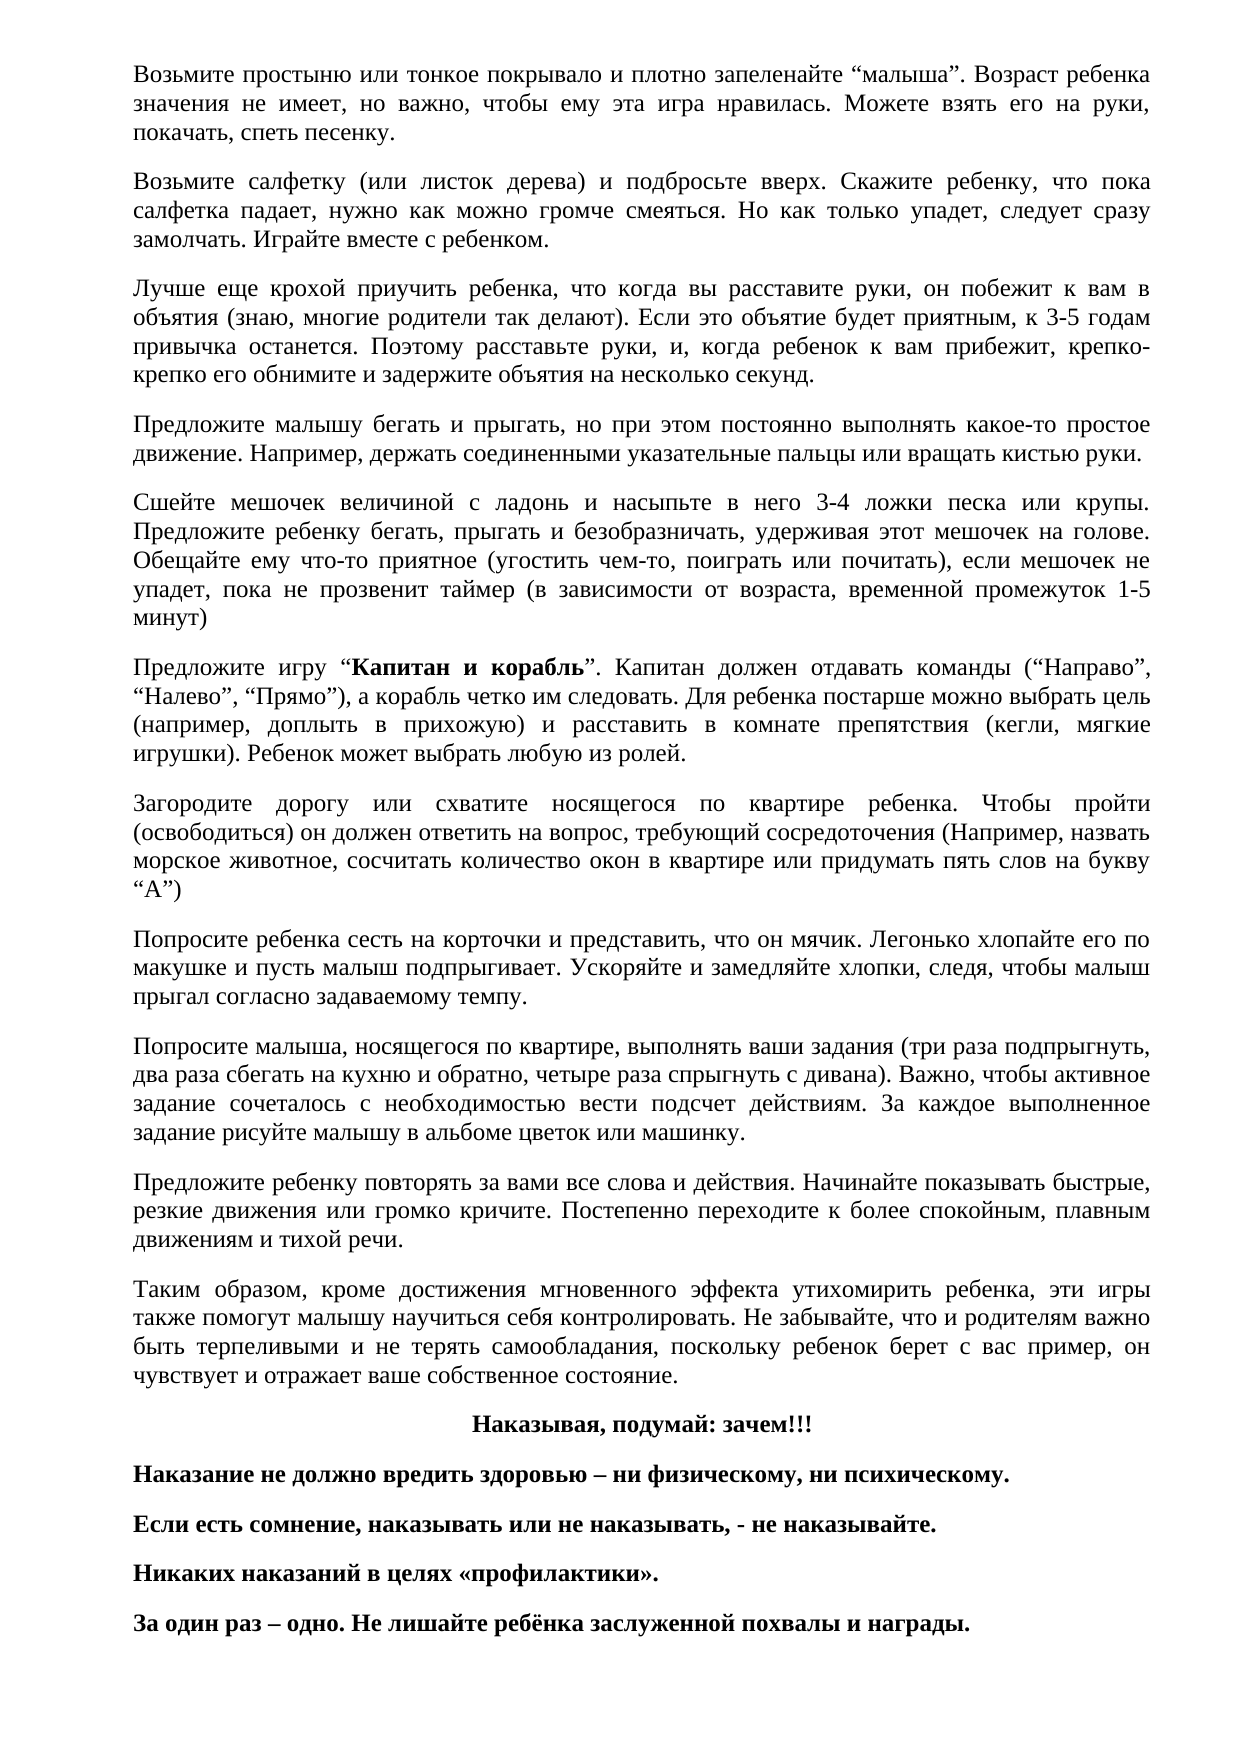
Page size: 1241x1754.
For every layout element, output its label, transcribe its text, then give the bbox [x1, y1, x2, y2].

text Предложите игру “Капитан и корабль”. Капитан должен отдавать команды (“Направо”, “Налево”, “Прямо”), а корабль четко им следовать. Для ребенка постарше можно выбрать цель (например, доплыть в прихожую) и расставить в комнате препятствия (кегли, мягкие игрушки). Ребенок может выбрать любую из ролей. [133, 652, 1152, 767]
text Сшейте мешочек величиной с ладонь и насыпьте в него 3-4 ложки песка или крупы. Предложите ребенку бегать, прыгать и безобразничать, удерживая этот мешочек на голове. Обещайте ему что-то приятное (угостить чем-то, поиграть или почитать), если мешочек не упадет, пока не прозвенит таймер (в зависимости от возраста, временной промежуток 1-5 минут) [133, 487, 1152, 631]
text Попросите малыша, носящегося по квартире, выполнять ваши задания (три раза подпрыгнуть, два раза сбегать на кухню и обратно, четыре раза спрыгнуть с дивана). Важно, чтобы активное задание сочеталось с необходимостью вести подсчет действиям. За каждое выполненное задание рисуйте малышу в альбоме цветок или машинку. [133, 1031, 1152, 1146]
text Загородите дорогу или схватите носящегося по квартире ребенка. Чтобы пройти (освободиться) он должен ответить на вопрос, требующий сосредоточения (Например, назвать морское животное, сосчитать количество окон в квартире или придумать пять слов на букву “А”) [133, 788, 1152, 903]
text За один раз – одно. Не лишайте ребёнка заслуженной похвалы и награды. [133, 1608, 1152, 1637]
text Возьмите простыню или тонкое покрывало и плотно запеленайте “малыша”. Возраст ребенка значения не имеет, но важно, чтобы ему эта игра нравилась. Можете взять его на руки, покачать, спеть песенку. [133, 59, 1152, 145]
text Предложите малышу бегать и прыгать, но при этом постоянно выполнять какое-то простое движение. Например, держать соединенными указательные пальцы или вращать кистью руки. [133, 409, 1152, 467]
text Попросите ребенка сесть на корточки и представить, что он мячик. Легонько хлопайте его по макушке и пусть малыш подпрыгивает. Ускоряйте и замедляйте хлопки, следя, чтобы малыш прыгал согласно задаваемому темпу. [133, 924, 1152, 1010]
text Наказание не должно вредить здоровью – ни физическому, ни психическому. [133, 1459, 1152, 1488]
text Если есть сомнение, наказывать или не наказывать, - не наказывайте. [133, 1509, 1152, 1537]
text Лучше еще крохой приучить ребенка, что когда вы расставите руки, он побежит к вам в объятия (знаю, многие родители так делают). Если это объятие будет приятным, к 3-5 годам привычка останется. Поэтому расставьте руки, и, когда ребенок к вам прибежит, крепко-крепко его обнимите и задержите объятия на несколько секунд. [133, 273, 1152, 388]
text Наказывая, подумай: зачем!!! [133, 1409, 1152, 1438]
text Таким образом, кроме достижения мгновенного эффекта утихомирить ребенка, эти игры также помогут малышу научиться себя контролировать. Не забывайте, что и родителям важно быть терпеливыми и не терять самообладания, поскольку ребенок берет с вас пример, он чувствует и отражает ваше собственное состояние. [133, 1274, 1152, 1389]
text Возьмите салфетку (или листок дерева) и подбросьте вверх. Скажите ребенку, что пока салфетка падает, нужно как можно громче смеяться. Но как только упадет, следует сразу замолчать. Играйте вместе с ребенком. [133, 166, 1152, 252]
text Никаких наказаний в целях «профилактики». [133, 1558, 1152, 1587]
text Предложите ребенку повторять за вами все слова и действия. Начинайте показывать быстрые, резкие движения или громко кричите. Постепенно переходите к более спокойным, плавным движениям и тихой речи. [133, 1167, 1152, 1253]
